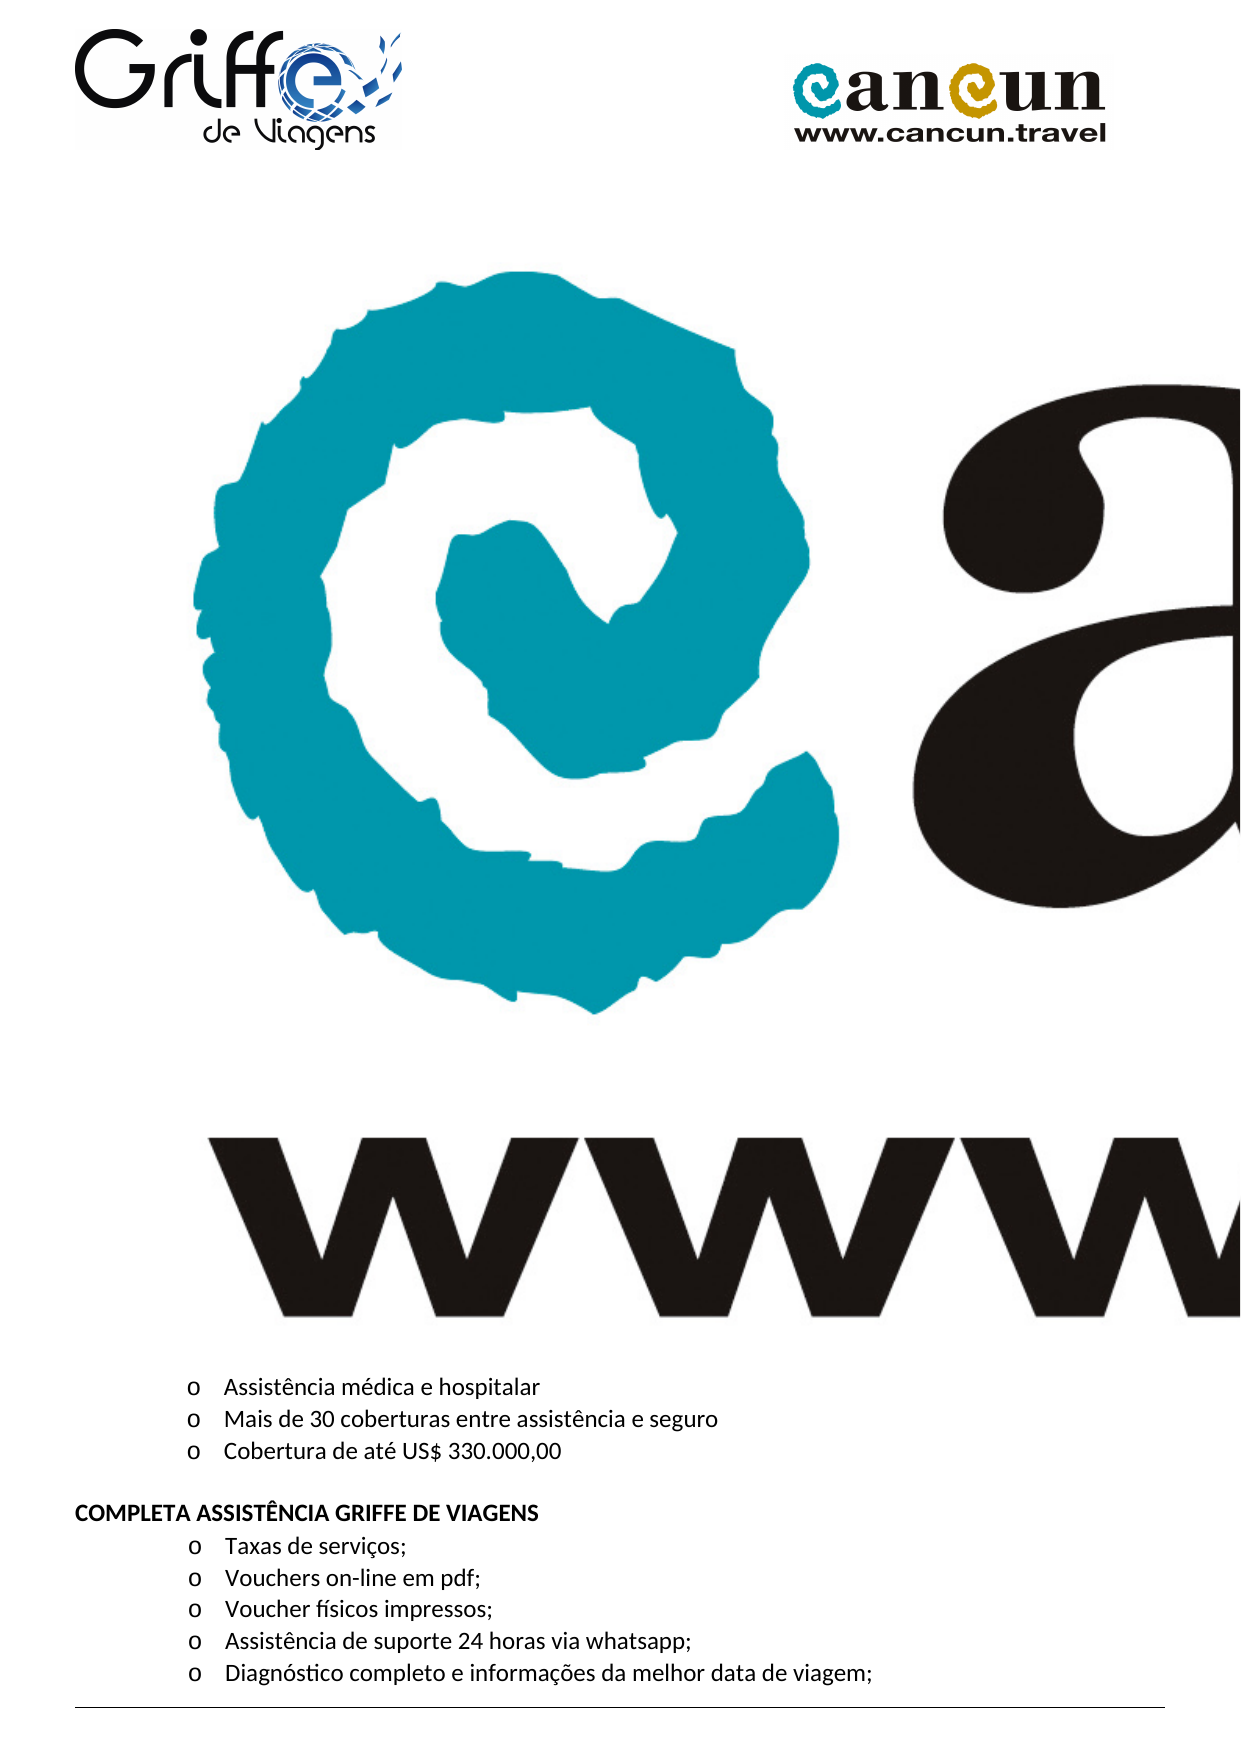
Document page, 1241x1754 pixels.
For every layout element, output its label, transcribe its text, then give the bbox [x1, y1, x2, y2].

text COMPLETA ASSISTÊNCIA GRIFFE DE VIAGENS [75, 1497, 1165, 1528]
list Assistência de suporte 24 horas via whatsapp; [187, 1625, 1165, 1657]
picture [75, 29, 1241, 1443]
list Cobertura de até US$ 330.000,00 [186, 1435, 1165, 1467]
list Diagnóstico completo e informações da melhor data de viagem; [187, 1657, 1165, 1689]
list Vouchers on-line em pdf; [187, 1562, 1165, 1593]
list Mais de 30 coberturas entre assistência e seguro [186, 1403, 1165, 1435]
list Assistência médica e hospitalar [186, 1371, 1165, 1403]
list Voucher físicos impressos; [187, 1593, 1165, 1625]
list Taxas de serviços; [187, 1530, 1165, 1562]
